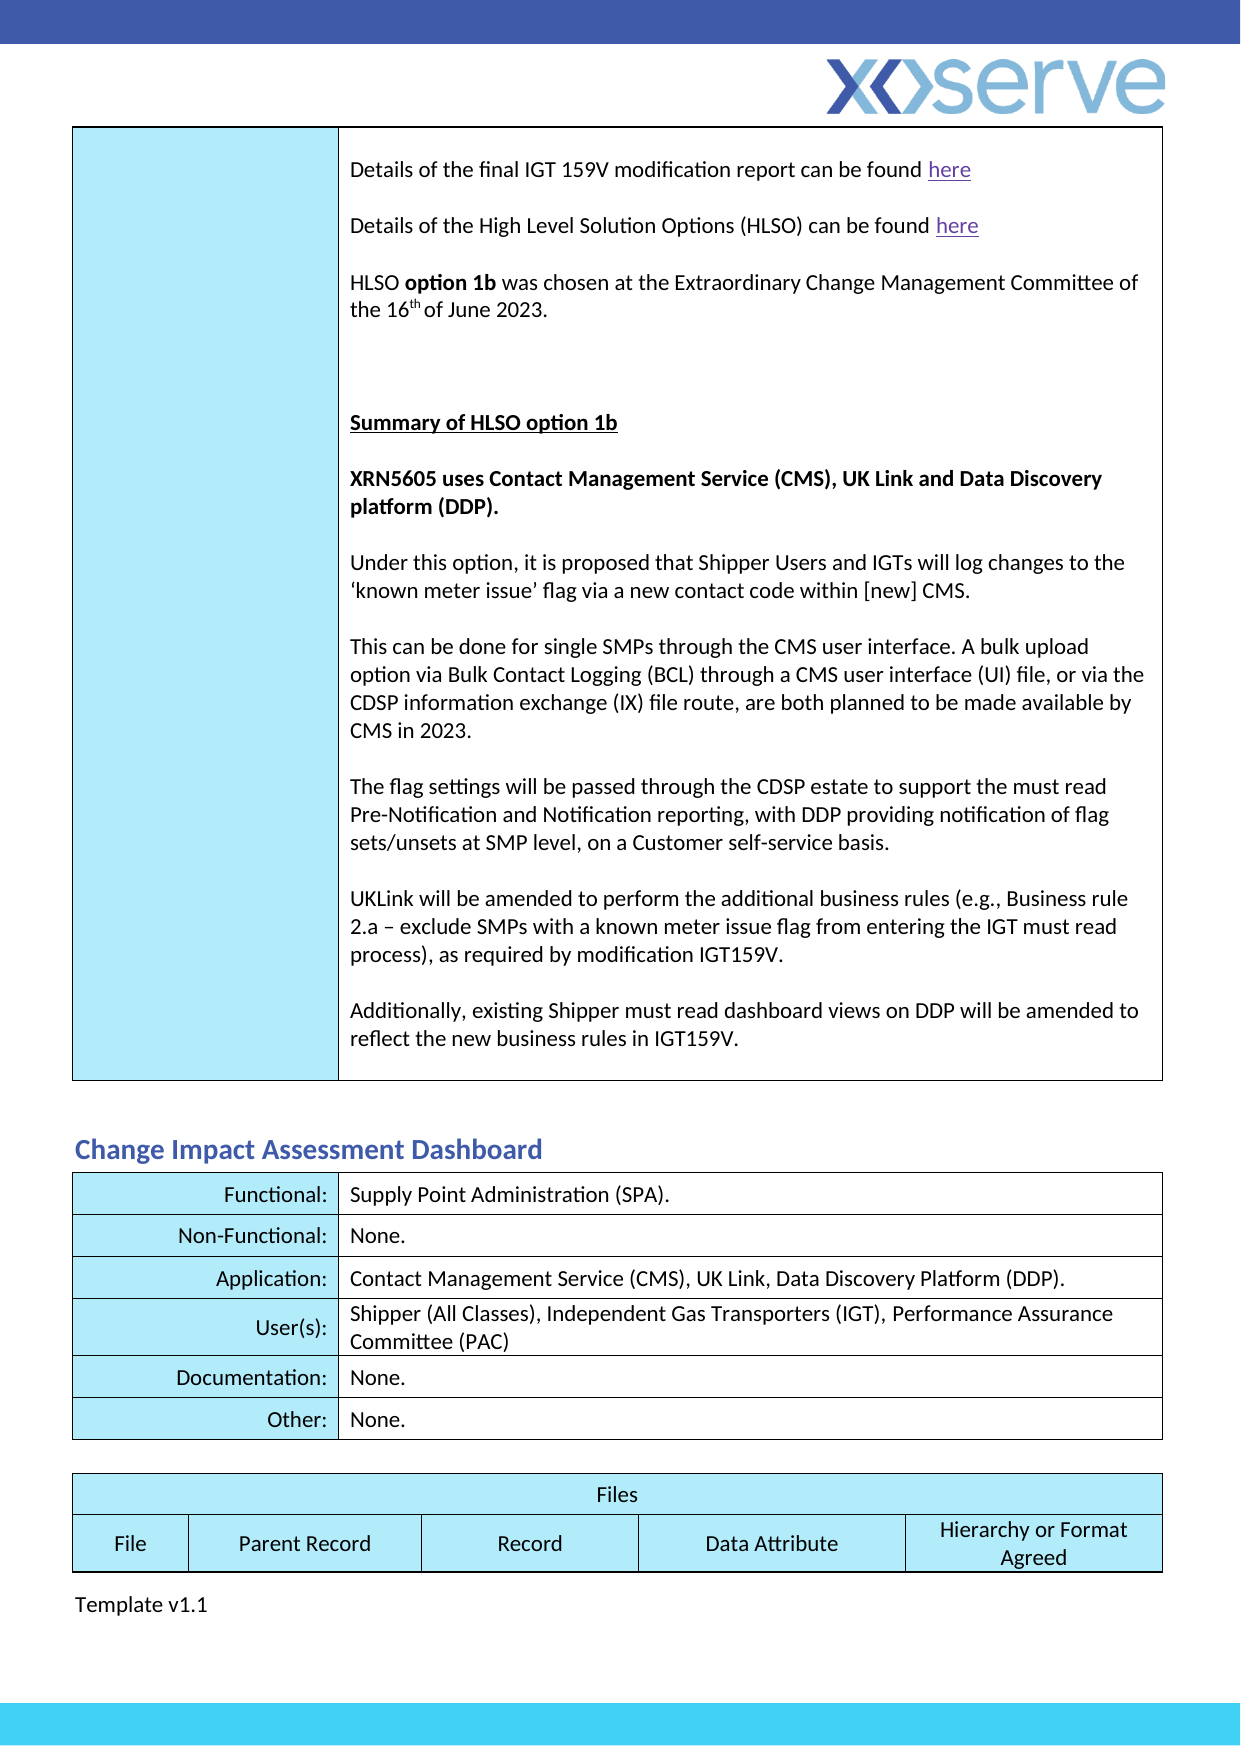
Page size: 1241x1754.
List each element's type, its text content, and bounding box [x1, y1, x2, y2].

table_cell Shipper (All Classes), Independent Gas Transporters (IGT), Performance Assurance Committee (PAC) [339, 1299, 1162, 1355]
table_cell Data Attribute [639, 1515, 905, 1571]
subtitle Change Impact Assessment Dashboard [75, 1131, 1165, 1167]
picture [826, 59, 1166, 114]
table_cell User(s): [73, 1299, 338, 1355]
table_cell Non-Functional: [73, 1215, 338, 1256]
table_cell File [73, 1515, 188, 1571]
table_header Files [73, 1474, 1162, 1514]
table_cell Contact Management Service (CMS), UK Link, Data Discovery Platform (DDP). [339, 1257, 1162, 1298]
table_header Functional: [73, 1173, 338, 1214]
table_cell Application: [73, 1257, 338, 1298]
table_cell Record [422, 1515, 638, 1571]
table_cell Hierarchy or Format Agreed [906, 1515, 1162, 1571]
table_cell Parent Record [189, 1515, 421, 1571]
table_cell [73, 128, 338, 1080]
table_cell None. [339, 1356, 1162, 1397]
table_cell Documentation: [73, 1356, 338, 1397]
table_cell None. [339, 1215, 1162, 1256]
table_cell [339, 128, 1162, 1080]
table_cell Other: [73, 1398, 338, 1439]
table_header Supply Point Administration (SPA). [339, 1173, 1162, 1214]
table_cell None. [339, 1398, 1162, 1439]
